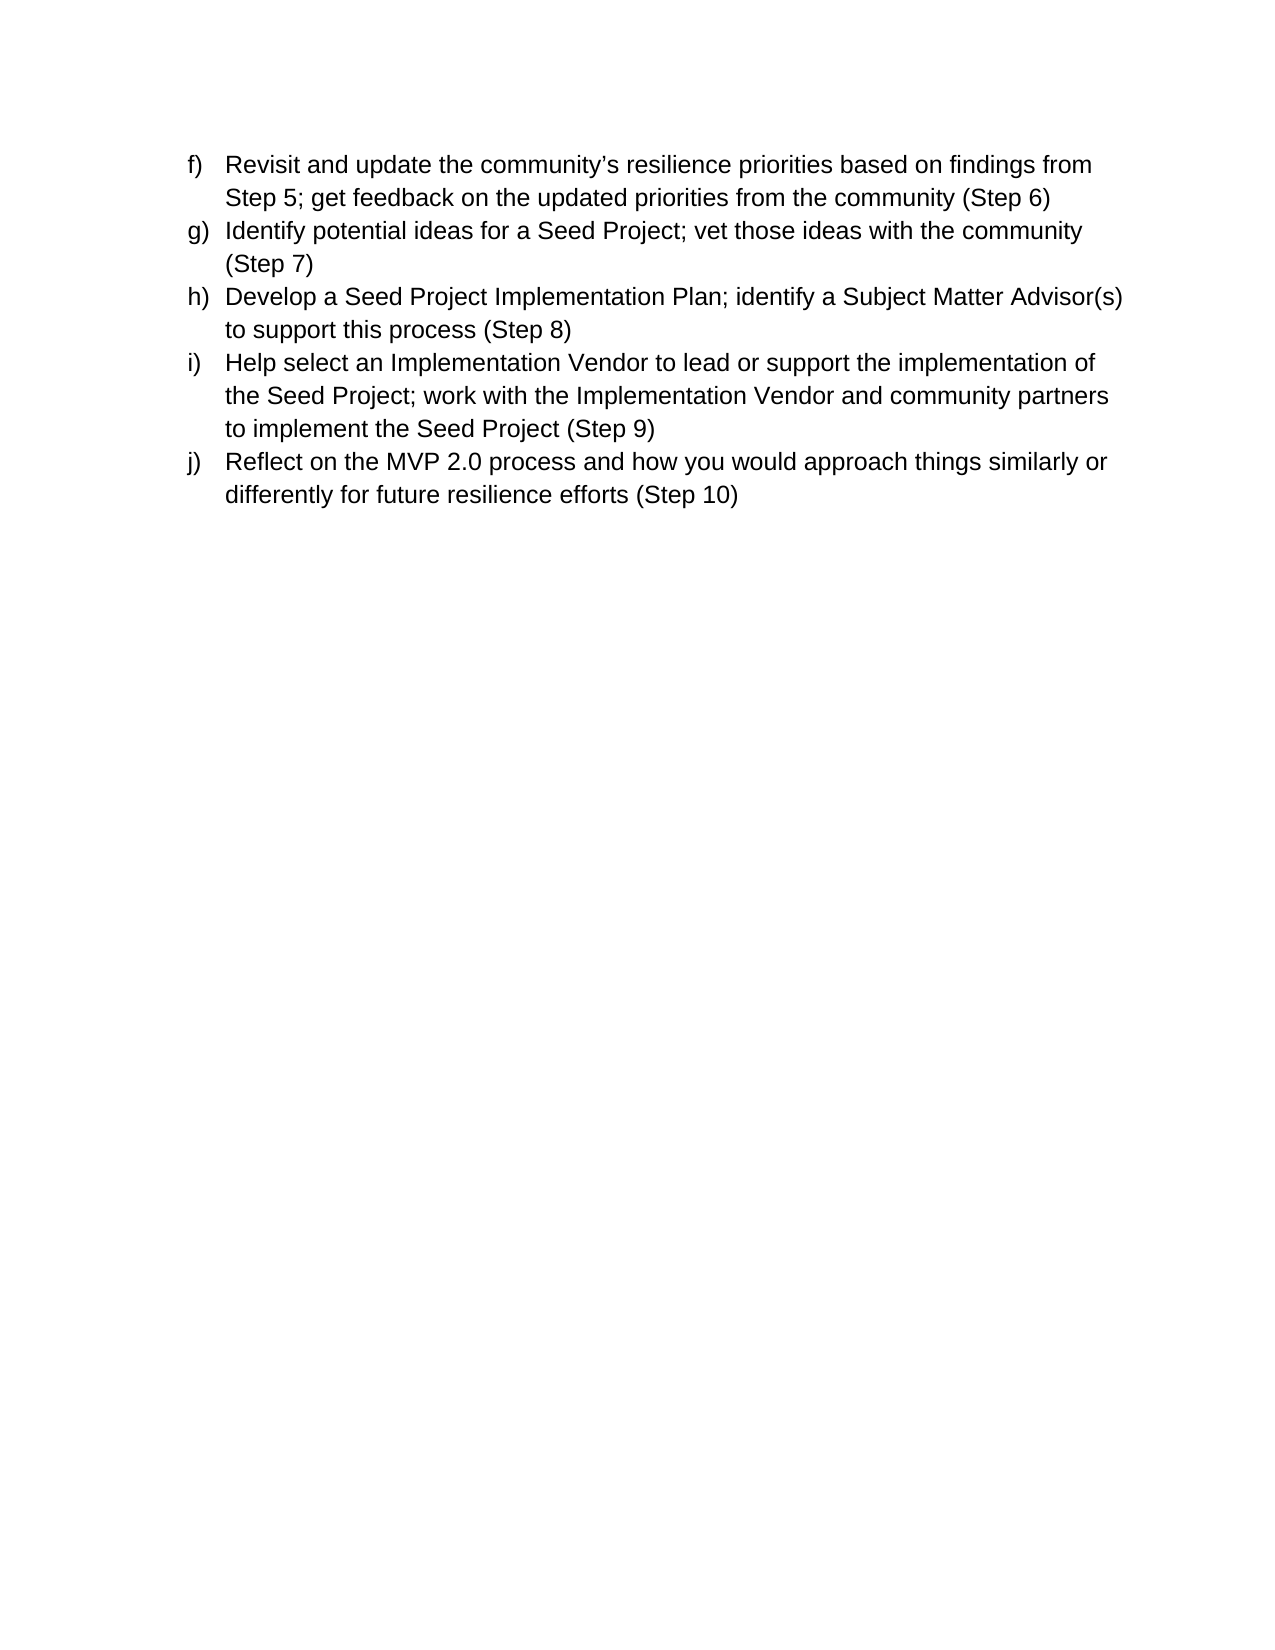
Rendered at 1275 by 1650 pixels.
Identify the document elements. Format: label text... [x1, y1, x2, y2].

list Identify potential ideas for a Seed Project; vet those ideas with the community (Step 7) [187, 216, 1125, 278]
list Revisit and update the community’s resilience priorities based on findings from Step 5; get feedback on the updated priorities from the community (Step 6) [187, 150, 1125, 212]
list Help select an Implementation Vendor to lead or support the implementation of the Seed Project; work with the Implementation Vendor and community partners to implement the Seed Project (Step 9) [187, 348, 1125, 443]
list Develop a Seed Project Implementation Plan; identify a Subject Matter Advisor(s) to support this process (Step 8) [187, 282, 1125, 344]
list Reflect on the MVP 2.0 process and how you would approach things similarly or differently for future resilience efforts (Step 10) [187, 447, 1125, 509]
